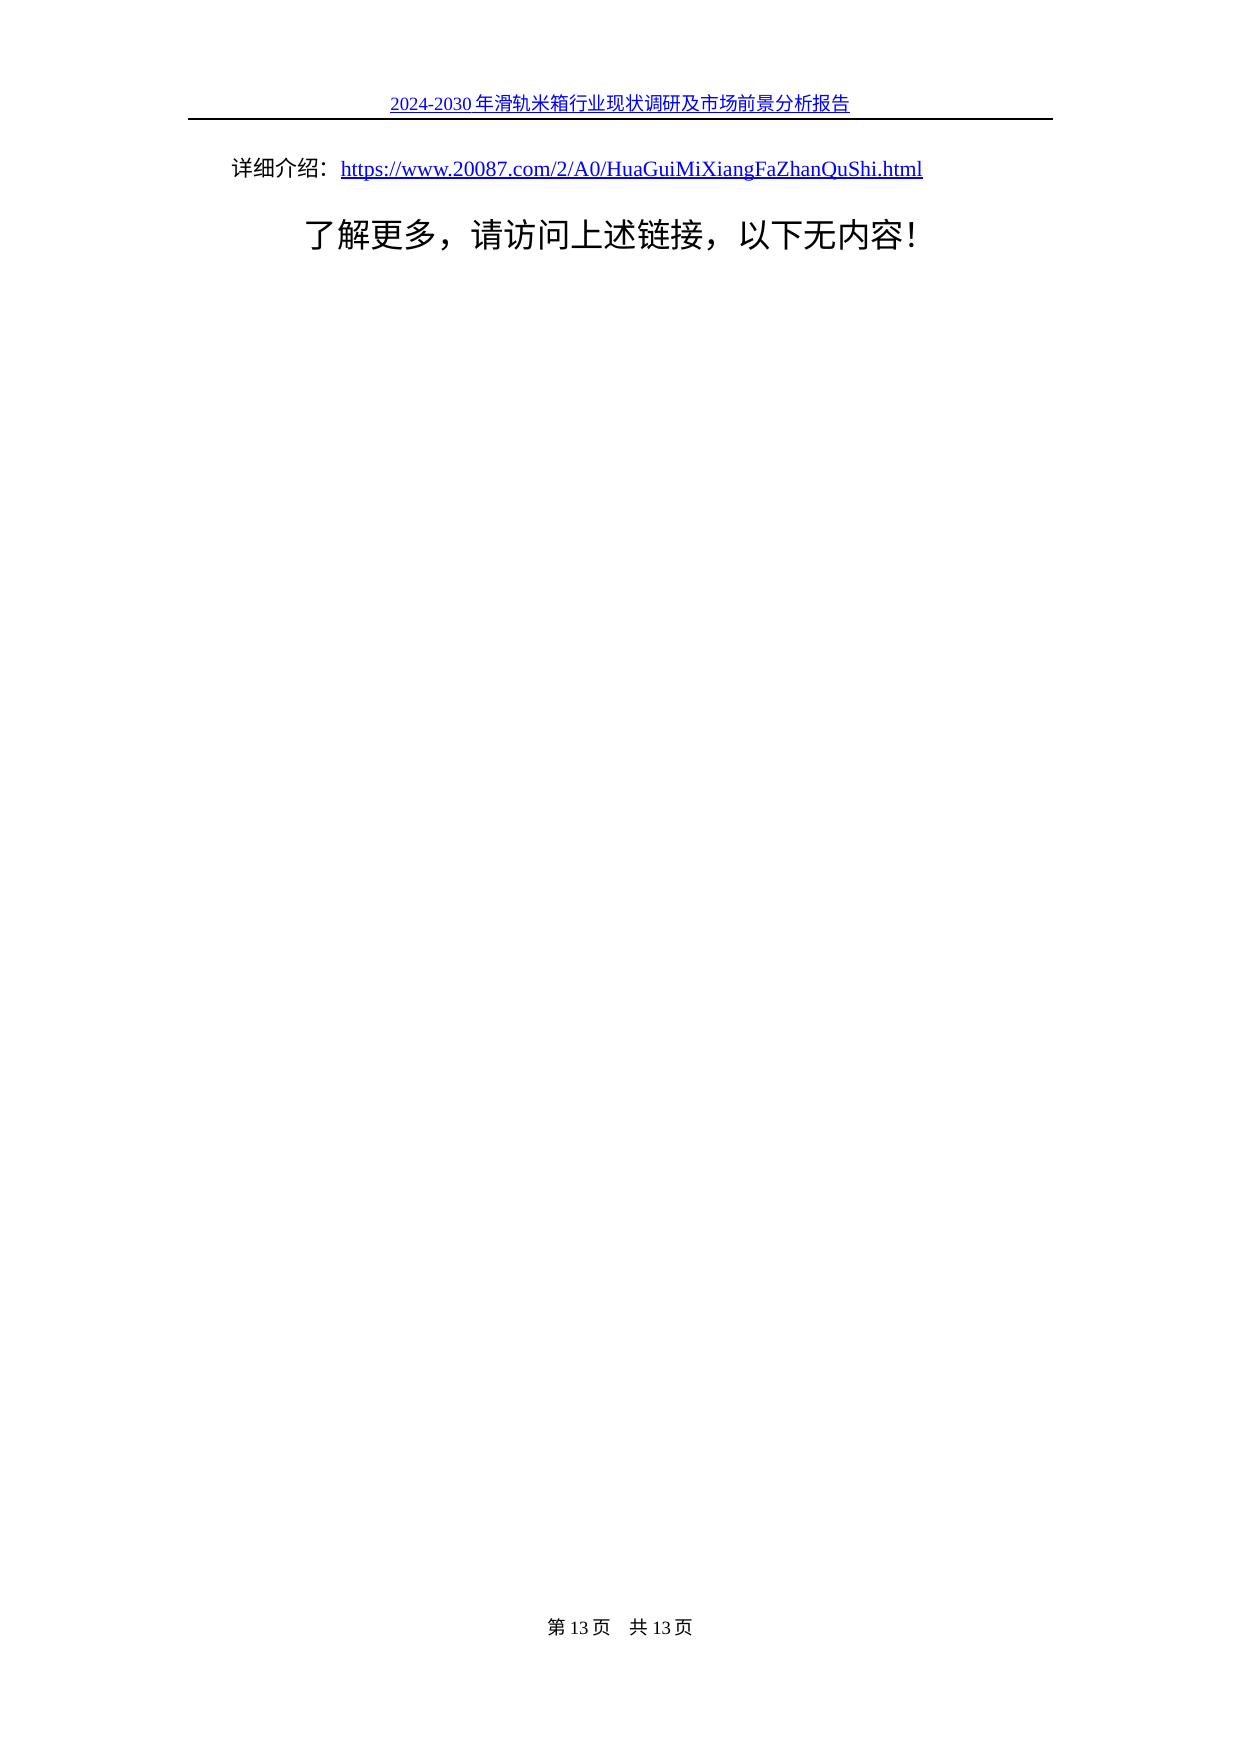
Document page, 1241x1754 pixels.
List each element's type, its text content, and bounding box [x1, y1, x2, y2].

text 详细介绍：https://www.20087.com/2/A0/HuaGuiMiXiangFaZhanQuShi.html [187, 150, 1053, 183]
title 了解更多，请访问上述链接，以下无内容！ [187, 200, 1053, 265]
